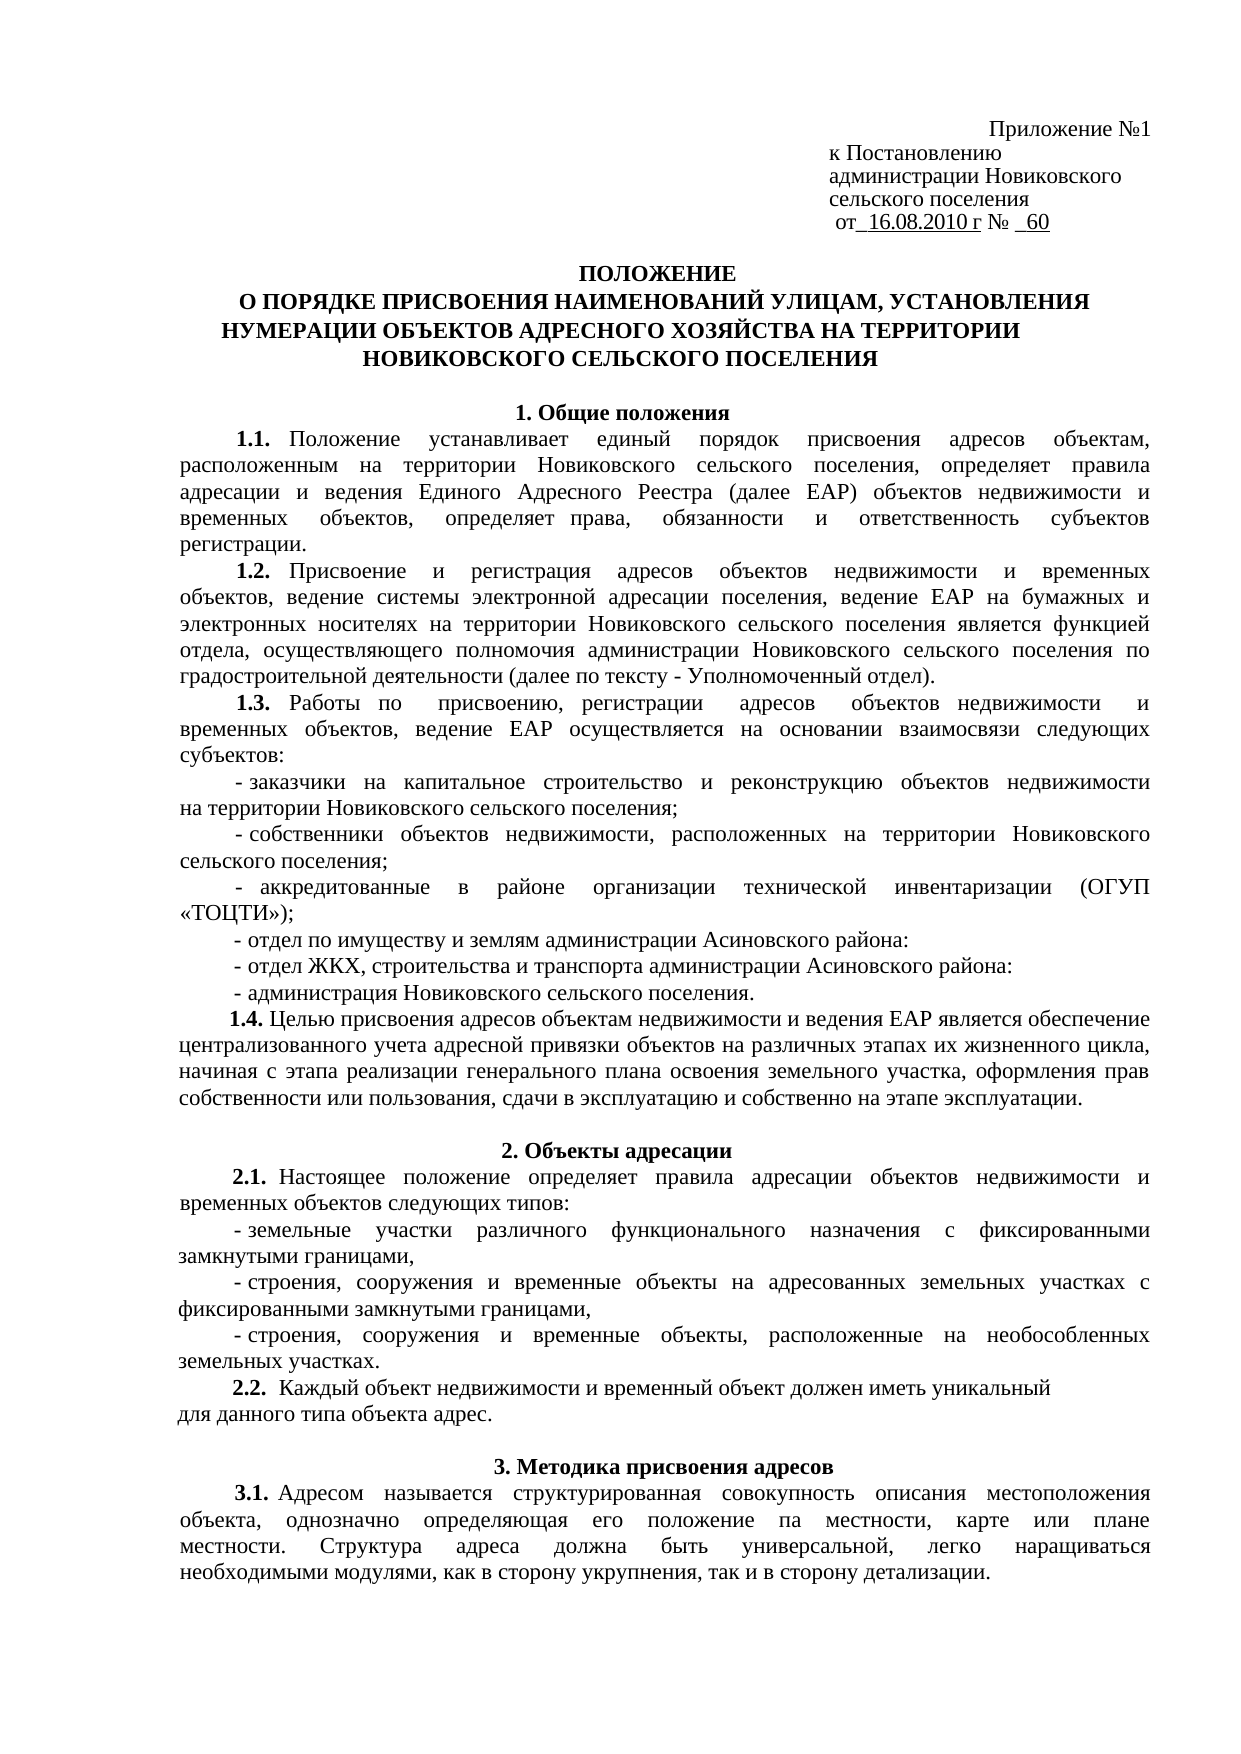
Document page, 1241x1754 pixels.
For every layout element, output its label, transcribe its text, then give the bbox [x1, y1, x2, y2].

list отдел ЖКХ, строительства и транспорта администрации Асиновского района: [233, 952, 1152, 978]
text 2. Объекты адресации [501, 1137, 1152, 1163]
text 2.1. Настоящее положение определяет правила адресации объектов недвижимости и временных объектов следующих типов: [179, 1163, 1151, 1216]
list собственники объектов недвижимости, расположенных на территории Новиковского сельского поселения; [179, 820, 1151, 873]
list Присвоение и регистрация адресов объектов недвижимости и временных объектов, ведение системы электронной адресации поселения, ведение ЕАР на бумажных и электронных носителях на территории Новиковского сельского поселения является функцией отдела, осуществляющего полномочия администрации Новиковского сельского поселения по градостроительной деятельности (далее по тексту - Уполномоченный отдел). [179, 557, 1151, 689]
list отдел по имуществу и землям администрации Асиновского района: [233, 926, 1152, 952]
text 1.4. Целью присвоения адресов объектам недвижимости и ведения ЕАР является обеспечение централизованного учета адресной привязки объектов на различных этапах их жизненного цикла, начиная с этапа реализации генерального плана освоения земельного участка, оформления прав собственности или пользования, сдачи в эксплуатацию и собственно на этапе эксплуатации. [179, 1005, 1151, 1110]
text 2.2. Каждый объект недвижимости и временный объект должен иметь уникальный [232, 1374, 1152, 1400]
text к Постановлению администрации Новиковского сельского поселения [829, 141, 1151, 211]
text 1. Общие положения [515, 399, 1152, 425]
list Работы по присвоению, регистрации адресов объектов недвижимости и временных объектов, ведение ЕАР осуществляется на основании взаимосвязи следующих субъектов: [179, 689, 1151, 768]
text ПОЛОЖЕНИЕ [578, 258, 1152, 287]
text для данного типа объекта адрес. [177, 1400, 1152, 1427]
list Положение устанавливает единый порядок присвоения адресов объектам, расположенным на территории Новиковского сельского поселения, определяет правила адресации и ведения Единого Адресного Реестра (далее ЕАР) объектов недвижимости и временных объектов, определяет права, обязанности и ответственность субъектов регистрации. [179, 425, 1151, 557]
list строения, сооружения и временные объекты, расположенные на необособленных земельных участках. [178, 1321, 1151, 1374]
text 3. Методика присвоения адресов [177, 1453, 1150, 1479]
text НОВИКОВСКОГО СЕЛЬСКОГО ПОСЕЛЕНИЯ [177, 344, 1064, 372]
text 3.1. Адресом называется структурированная совокупность описания местоположения объекта, однозначно определяющая его положение па местности, карте или плане местности. Структура адреса должна быть универсальной, легко наращиваться необходимыми модулями, как в сторону укрупнения, так и в сторону детализации. [179, 1479, 1152, 1585]
text Приложение №1 [829, 118, 1151, 141]
text О ПОРЯДКЕ ПРИСВОЕНИЯ НАИМЕНОВАНИЙ УЛИЦАМ, УСТАНОВЛЕНИЯ [177, 287, 1151, 315]
list строения, сооружения и временные объекты на адресованных земельных участках с фиксированными замкнутыми границами, [178, 1268, 1151, 1321]
list заказчики на капитальное строительство и реконструкцию объектов недвижимости на территории Новиковского сельского поселения; [179, 768, 1151, 820]
list земельные участки различного функционального назначения с фиксированными замкнутыми границами, [178, 1216, 1151, 1268]
text от_16.08.2010 г № _60 [177, 211, 1152, 234]
text - аккредитованные в районе организации технической инвентаризации (ОГУП «ТОЦТИ»); [179, 873, 1151, 926]
text НУМЕРАЦИИ ОБЪЕКТОВ АДРЕСНОГО ХОЗЯЙСТВА НА ТЕРРИТОРИИ [177, 315, 1064, 344]
list администрация Новиковского сельского поселения. [233, 978, 1152, 1005]
